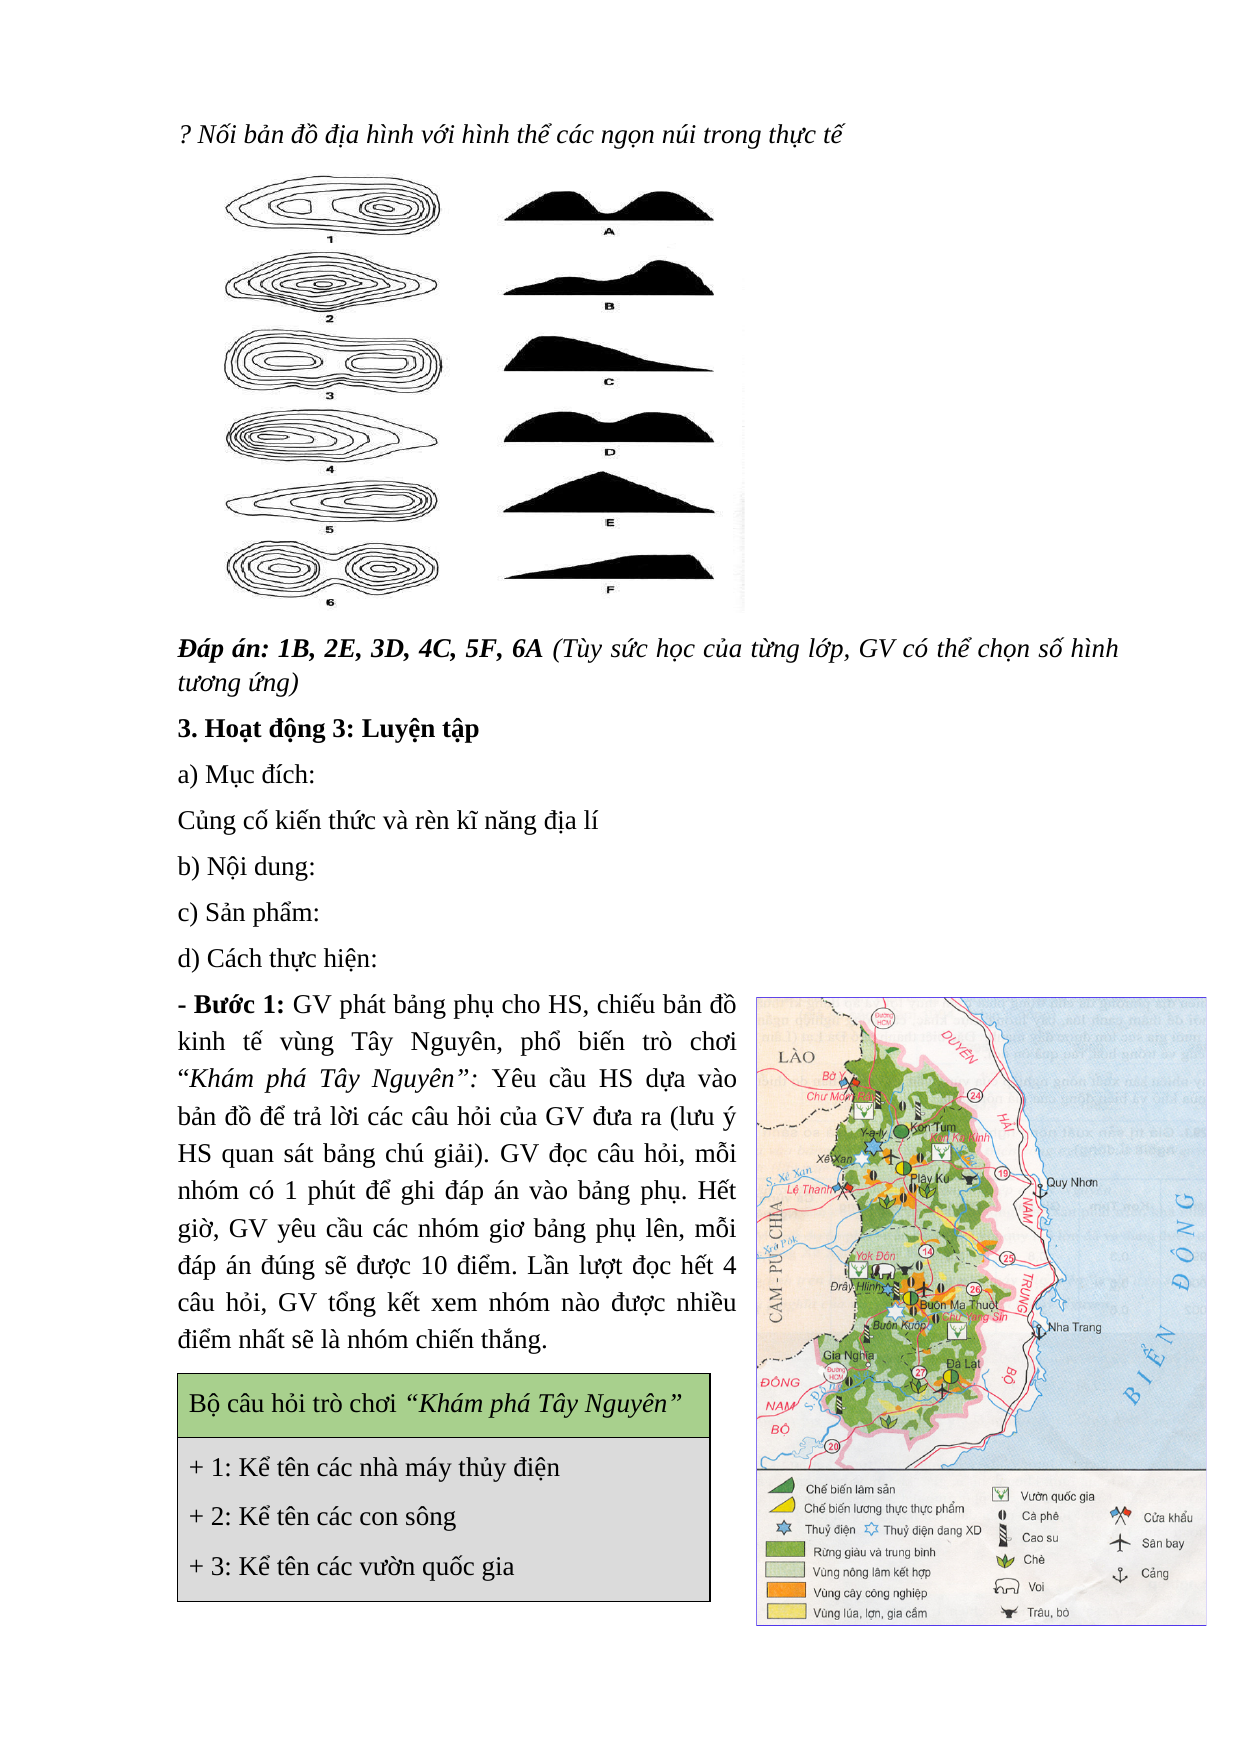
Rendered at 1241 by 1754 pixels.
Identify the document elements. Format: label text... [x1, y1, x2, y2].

text b) Nội dung: [177, 850, 1122, 881]
text a) Mục đích: [177, 758, 1122, 789]
picture [756, 997, 1207, 1626]
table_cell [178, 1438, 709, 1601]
text 3. Hoạt động 3: Luyện tập [177, 712, 1122, 743]
text ? Nối bản đồ địa hình với hình thể các ngọn núi trong thực tế [177, 118, 1122, 149]
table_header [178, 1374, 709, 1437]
picture [177, 167, 745, 613]
text Củng cố kiến thức và rèn kĩ năng địa lí [177, 804, 1122, 835]
text c) Sản phẩm: [177, 896, 1122, 927]
text d) Cách thực hiện: [177, 942, 1122, 973]
text - Bước 1: GV phát bảng phụ cho HS, chiếu bản đồ kinh tế vùng Tây Nguyên, phổ biến trò chơi “Khám phá Tây Nguyên”: Yêu cầu HS dựa vào bản đồ để trả lời các câu hỏi của GV đưa ra (lưu ý HS quan sát bảng chú giải). GV đọc câu hỏi, mỗi nhóm có 1 phút để ghi đáp án vào bảng phụ. Hết giờ, GV yêu cầu các nhóm giơ bảng phụ lên, mỗi đáp án đúng sẽ được 10 điểm. Lần lượt đọc hết 4 câu hỏi, GV tổng kết xem nhóm nào được nhiều điểm nhất sẽ là nhóm chiến thắng. [177, 988, 1122, 1355]
text Đáp án: 1B, 2E, 3D, 4C, 5F, 6A (Tùy sức học của từng lớp, GV có thể chọn số hình tương ứng) [177, 632, 1122, 697]
